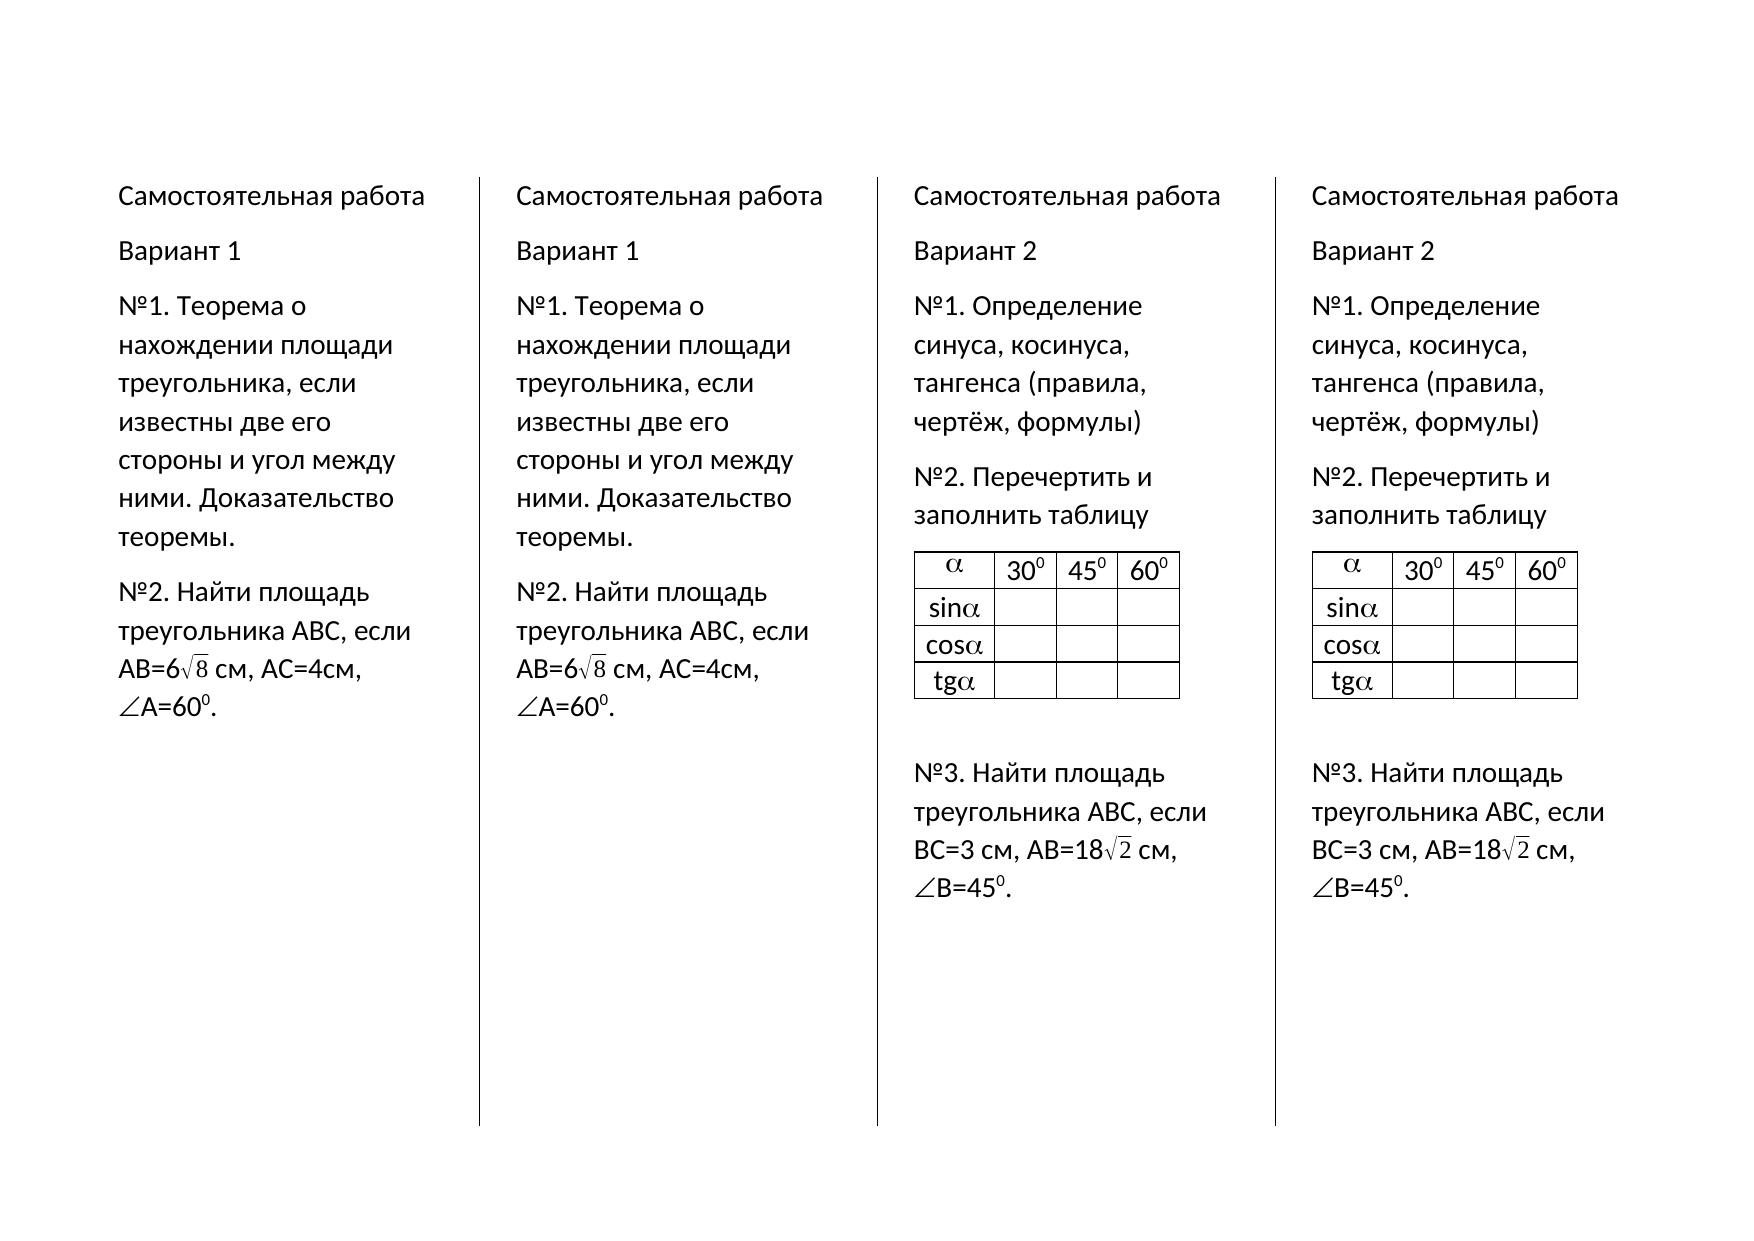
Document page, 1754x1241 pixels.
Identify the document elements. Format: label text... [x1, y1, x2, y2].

table_cell [1118, 663, 1179, 698]
text №1. Теорема о нахождении площади треугольника, если известны две его стороны и угол между ними. Доказательство теоремы. [118, 287, 442, 554]
text №3. Найти площадь треугольника АВС, если ВС=3 см, АВ=18 см, В=450. [914, 754, 1238, 905]
table_header 600 [1516, 553, 1577, 588]
text №3. Найти площадь треугольника АВС, если ВС=3 см, АВ=18 см, В=450. [1312, 754, 1636, 905]
table_cell cos [1313, 626, 1392, 661]
text №2. Найти площадь треугольника АВС, если АВ=6 см, АС=4см, А=600. [516, 573, 840, 724]
table_cell [1393, 663, 1453, 698]
table_cell [1516, 663, 1577, 698]
text №1. Определение синуса, косинуса, тангенса (правила, чертёж, формулы) [914, 287, 1238, 438]
table_cell [1454, 626, 1515, 661]
table_cell [1057, 589, 1117, 625]
table_cell [995, 589, 1056, 625]
text Вариант 2 [1312, 232, 1636, 268]
table_header 450 [1057, 553, 1117, 588]
table_cell tg [1313, 663, 1392, 698]
table_cell [1516, 589, 1577, 625]
text Вариант 1 [118, 232, 442, 268]
text №2. Перечертить и заполнить таблицу [1312, 458, 1636, 532]
text Самостоятельная работа [516, 177, 840, 213]
table_cell sin [915, 589, 994, 625]
table_cell [1057, 663, 1117, 698]
text Вариант 2 [914, 232, 1238, 268]
table_cell [1516, 626, 1577, 661]
table_cell [1393, 626, 1453, 661]
table_cell cos [915, 626, 994, 661]
text Вариант 1 [516, 232, 840, 268]
text Самостоятельная работа [1312, 177, 1636, 213]
table_header 300 [1393, 553, 1453, 588]
table_cell [1118, 626, 1179, 661]
text №2. Перечертить и заполнить таблицу [914, 458, 1238, 532]
table_header 300 [995, 553, 1056, 588]
table_cell [1454, 663, 1515, 698]
text Самостоятельная работа [118, 177, 442, 213]
table_cell [995, 626, 1056, 661]
table_header 600 [1118, 553, 1179, 588]
text №1. Теорема о нахождении площади треугольника, если известны две его стороны и угол между ними. Доказательство теоремы. [516, 287, 840, 554]
table_header 450 [1454, 553, 1515, 588]
table_cell sin [1313, 589, 1392, 625]
table_cell tg [915, 663, 994, 698]
text №2. Найти площадь треугольника АВС, если АВ=6 см, АС=4см, А=600. [118, 573, 442, 724]
text №1. Определение синуса, косинуса, тангенса (правила, чертёж, формулы) [1312, 287, 1636, 438]
table_header [1313, 553, 1392, 588]
table_cell [1393, 589, 1453, 625]
table_header [915, 553, 994, 588]
table_cell [1118, 589, 1179, 625]
table_cell [1454, 589, 1515, 625]
table_cell [1057, 626, 1117, 661]
text Самостоятельная работа [914, 177, 1238, 213]
table_cell [995, 663, 1056, 698]
